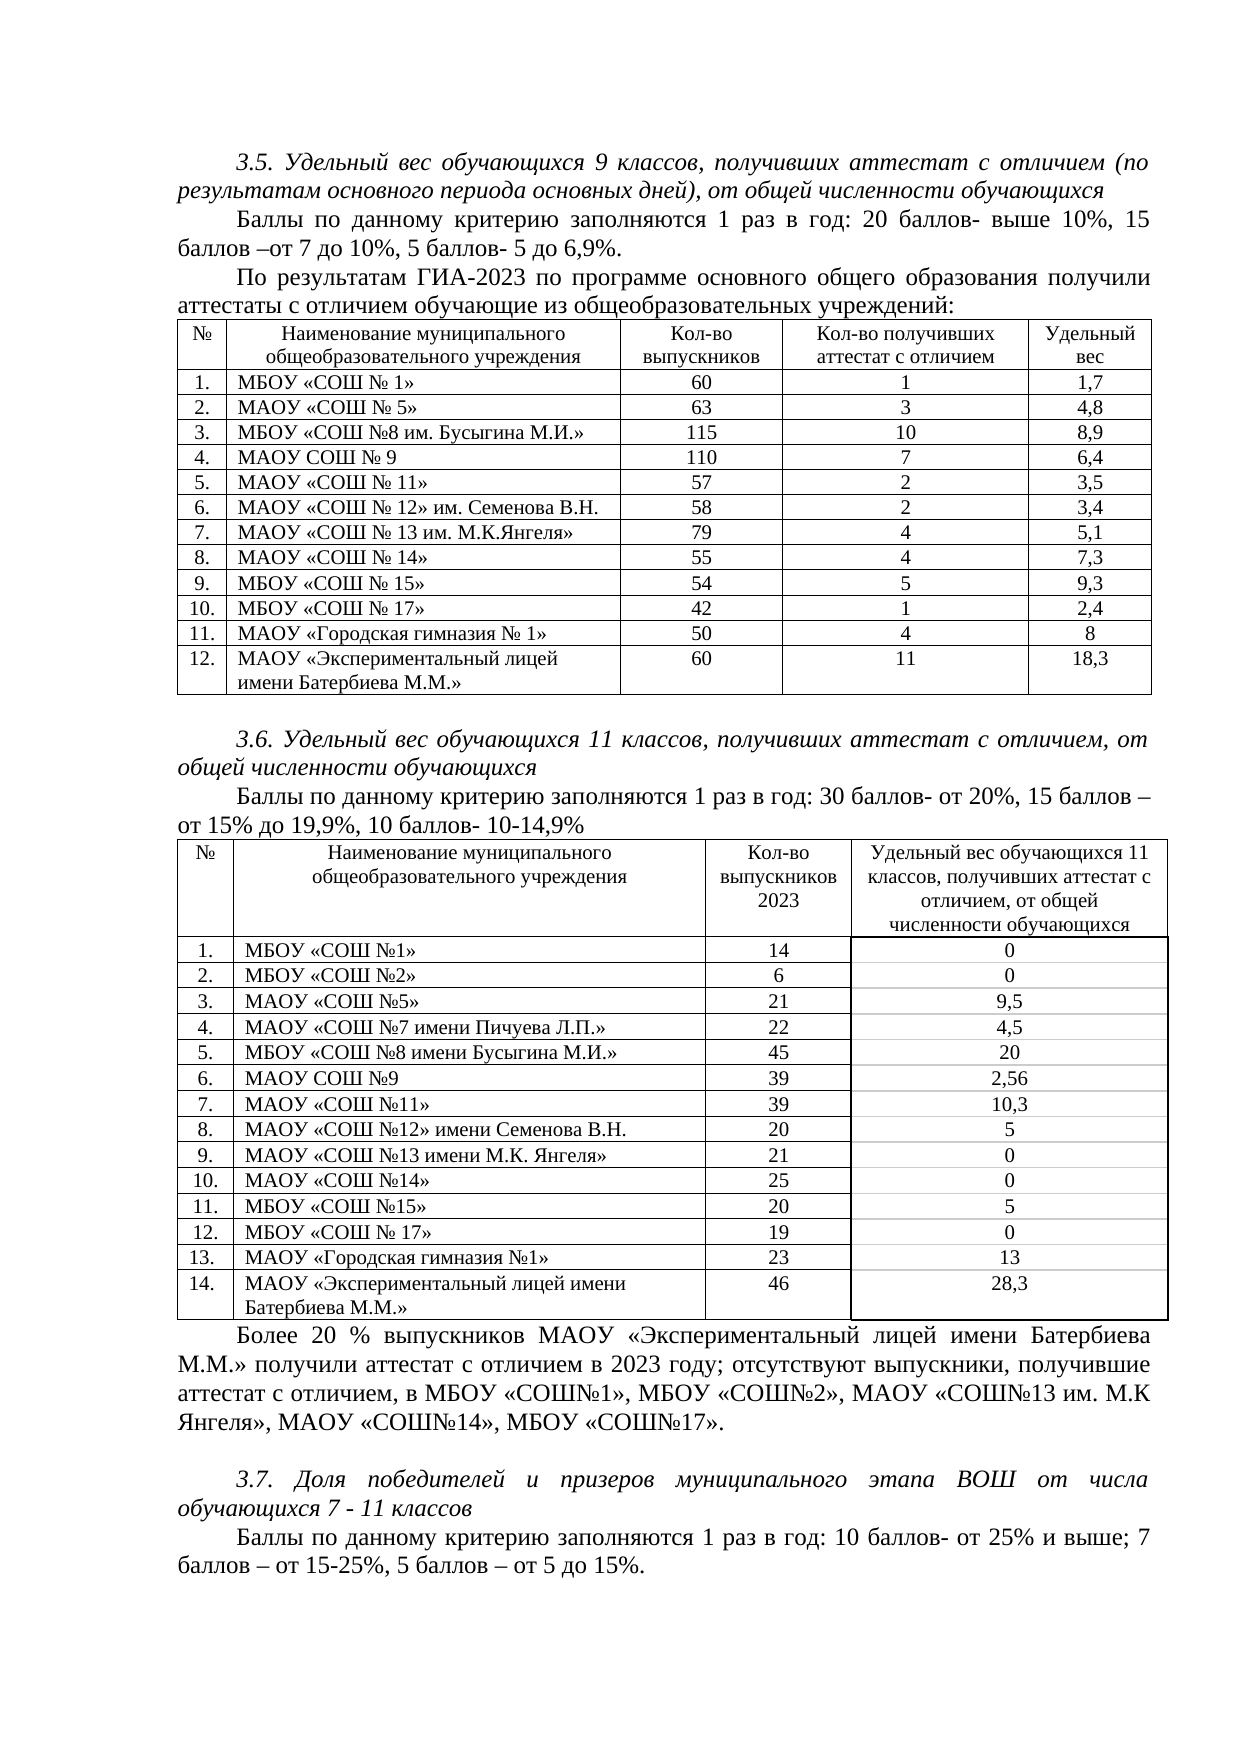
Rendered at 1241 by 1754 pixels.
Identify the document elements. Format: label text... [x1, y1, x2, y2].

table_cell 25 [706, 1168, 850, 1192]
table_cell 0 [852, 1168, 1167, 1192]
table_cell 12. [178, 646, 226, 694]
table_cell МАОУ «Экспериментальный лицей имени Батербиева М.М.» [227, 646, 620, 694]
table_cell 115 [621, 420, 782, 444]
table_cell 10. [178, 1168, 233, 1192]
table_cell 11 [783, 646, 1028, 694]
table_cell 1 [783, 596, 1028, 619]
table_cell МБОУ «СОШ №8 имени Бусыгина М.И.» [234, 1040, 705, 1064]
table_cell МБОУ «СОШ № 17» [234, 1219, 705, 1244]
table_cell 5 [783, 570, 1028, 594]
table_cell 58 [621, 495, 782, 519]
table_header Удельный вес обучающихся 11 классов, получивших аттестат с отличием, от общей численности обучающихся [852, 840, 1167, 936]
table_cell 20 [706, 1117, 850, 1141]
table_cell 0 [852, 1143, 1167, 1167]
table_cell 2,4 [1029, 596, 1151, 619]
table_cell 10 [783, 420, 1028, 444]
text 3.6. Удельный вес обучающихся 11 классов, получивших аттестат с отличием, от общей численности обучающихся [177, 724, 1152, 781]
table_cell МАОУ «СОШ № 13 им. М.К.Янгеля» [227, 520, 620, 544]
table_header Удельный вес [1029, 320, 1151, 368]
table_cell 11. [178, 621, 226, 645]
table_cell 60 [621, 646, 782, 694]
table_header Наименование муниципального общеобразовательного учреждения [234, 840, 705, 936]
table_cell МАОУ «СОШ № 11» [227, 470, 620, 494]
table_header № [178, 320, 226, 368]
table_cell 79 [621, 520, 782, 544]
table_cell МАОУ «СОШ № 14» [227, 545, 620, 569]
table_cell 50 [621, 621, 782, 645]
table_cell МАОУ «Городская гимназия № 1» [227, 621, 620, 645]
table_header Кол-во выпускников 2023 [706, 840, 851, 936]
table_cell 7. [178, 1091, 233, 1116]
table_cell 3. [178, 988, 233, 1013]
table_cell 9. [178, 570, 226, 594]
table_cell 6 [706, 963, 850, 987]
table_header Кол-во получивших аттестат с отличием [783, 320, 1028, 368]
table_cell 8. [178, 545, 226, 569]
table_cell 5 [852, 1117, 1167, 1141]
table_cell 63 [621, 395, 782, 419]
table_cell 39 [706, 1091, 850, 1116]
table_cell МАОУ «СОШ №5» [234, 988, 705, 1013]
table_cell МАОУ «СОШ № 5» [227, 395, 620, 419]
table_cell МБОУ «СОШ № 17» [227, 596, 620, 619]
table_cell 20 [852, 1040, 1167, 1064]
table_cell МБОУ «СОШ №8 им. Бусыгина М.И.» [227, 420, 620, 444]
table_cell 3 [783, 395, 1028, 419]
table_cell МБОУ «СОШ № 1» [227, 370, 620, 394]
table_cell МАОУ «СОШ №12» имени Семенова В.Н. [234, 1117, 705, 1141]
table_cell 8,9 [1029, 420, 1151, 444]
table_cell 4. [178, 445, 226, 469]
table_cell 1 [783, 370, 1028, 394]
table_cell 13. [178, 1245, 233, 1269]
table_cell 45 [706, 1040, 850, 1064]
table_cell 6. [178, 1065, 233, 1090]
table_cell 1. [178, 370, 226, 394]
table_cell МАОУ «Экспериментальный лицей имени Батербиева М.М.» [234, 1270, 705, 1319]
table_cell МБОУ «СОШ №15» [234, 1194, 705, 1218]
table_cell 42 [621, 596, 782, 619]
table_cell МАОУ «Городская гимназия №1» [234, 1245, 705, 1269]
table_cell 21 [706, 1142, 850, 1167]
table_cell 7,3 [1029, 545, 1151, 569]
table_cell 13 [852, 1245, 1167, 1269]
table_cell МАОУ СОШ № 9 [227, 445, 620, 469]
table_cell 28,3 [852, 1271, 1167, 1319]
table_cell 57 [621, 470, 782, 494]
table_cell 9,3 [1029, 570, 1151, 594]
table_cell 23 [706, 1245, 850, 1269]
table_cell 5. [178, 470, 226, 494]
table_cell МАОУ «СОШ №14» [234, 1168, 705, 1192]
table_cell 5,1 [1029, 520, 1151, 544]
text Более 20 % выпускников МАОУ «Экспериментальный лицей имени Батербиева М.М.» получили аттестат с отличием в 2023 году; отсутствуют выпускники, получившие аттестат с отличием, в МБОУ «СОШ№1», МБОУ «СОШ№2», МАОУ «СОШ№13 им. М.К Янгеля», МАОУ «СОШ№14», МБОУ «СОШ№17». [177, 1321, 1152, 1436]
text Баллы по данному критерию заполняются 1 раз в год: 20 баллов- выше 10%, 15 баллов –от 7 до 10%, 5 баллов- 5 до 6,9%. [177, 204, 1152, 262]
table_header № [178, 840, 233, 936]
table_cell 14 [706, 937, 850, 962]
table_cell 20 [706, 1194, 850, 1218]
table_cell 0 [852, 963, 1167, 987]
text 3.7. Доля победителей и призеров муниципального этапа ВОШ от числа обучающихся 7 - 11 классов [177, 1464, 1152, 1522]
table_cell 21 [706, 988, 850, 1013]
text Баллы по данному критерию заполняются 1 раз в год: 30 баллов- от 20%, 15 баллов –от 15% до 19,9%, 10 баллов- 10-14,9% [177, 781, 1152, 839]
table_cell 12. [178, 1219, 233, 1244]
table_cell 2,56 [852, 1066, 1167, 1090]
table_cell 46 [706, 1270, 850, 1319]
table_header Кол-во выпускников [621, 320, 782, 368]
table_cell 9. [178, 1142, 233, 1167]
table_cell МБОУ «СОШ №1» [234, 937, 705, 962]
table_cell 8. [178, 1117, 233, 1141]
table_cell 7. [178, 520, 226, 544]
table_cell 14. [178, 1270, 233, 1319]
table_cell 60 [621, 370, 782, 394]
table_cell МАОУ «СОШ №7 имени Пичуева Л.П.» [234, 1014, 705, 1039]
table_cell 22 [706, 1014, 850, 1039]
table_cell 1,7 [1029, 370, 1151, 394]
table_cell МАОУ «СОШ №13 имени М.К. Янгеля» [234, 1142, 705, 1167]
table_cell 3. [178, 420, 226, 444]
text Баллы по данному критерию заполняются 1 раз в год: 10 баллов- от 25% и выше; 7 баллов – от 15-25%, 5 баллов – от 5 до 15%. [177, 1522, 1152, 1579]
table_cell 4 [783, 545, 1028, 569]
table_cell 3,5 [1029, 470, 1151, 494]
table_cell 2. [178, 395, 226, 419]
table_cell 4 [783, 621, 1028, 645]
table_cell 3,4 [1029, 495, 1151, 519]
table_cell 2. [178, 963, 233, 987]
table_cell 2 [783, 470, 1028, 494]
table_cell 6. [178, 495, 226, 519]
table_cell 55 [621, 545, 782, 569]
table_cell 54 [621, 570, 782, 594]
table_cell 4 [783, 520, 1028, 544]
table_cell 10,3 [852, 1092, 1167, 1116]
table_cell 110 [621, 445, 782, 469]
table_cell 4,5 [852, 1015, 1167, 1039]
table_cell 10. [178, 596, 226, 619]
table_cell 8 [1029, 621, 1151, 645]
table_cell 7 [783, 445, 1028, 469]
table_cell 4,8 [1029, 395, 1151, 419]
table_header Наименование муниципального общеобразовательного учреждения [227, 320, 620, 368]
table_cell 5. [178, 1040, 233, 1064]
table_cell 2 [783, 495, 1028, 519]
text По результатам ГИА-2023 по программе основного общего образования получили аттестаты с отличием обучающие из общеобразовательных учреждений: [177, 262, 1152, 319]
table_cell МАОУ «СОШ №11» [234, 1091, 705, 1116]
table_cell 1. [178, 937, 233, 962]
text 3.5. Удельный вес обучающихся 9 классов, получивших аттестат с отличием (по результатам основного периода основных дней), от общей численности обучающихся [177, 147, 1152, 204]
table_cell 0 [852, 1220, 1167, 1244]
table_cell 5 [852, 1194, 1167, 1218]
table_cell 6,4 [1029, 445, 1151, 469]
table_cell 0 [852, 938, 1167, 962]
table_cell МБОУ «СОШ №2» [234, 963, 705, 987]
table_cell МАОУ СОШ №9 [234, 1065, 705, 1090]
table_cell 4. [178, 1014, 233, 1039]
table_cell МАОУ «СОШ № 12» им. Семенова В.Н. [227, 495, 620, 519]
table_cell 39 [706, 1065, 850, 1090]
table_cell МБОУ «СОШ № 15» [227, 570, 620, 594]
table_cell 9,5 [852, 989, 1167, 1013]
table_cell 18,3 [1029, 646, 1151, 694]
table_cell 11. [178, 1194, 233, 1218]
table_cell 19 [706, 1219, 850, 1244]
